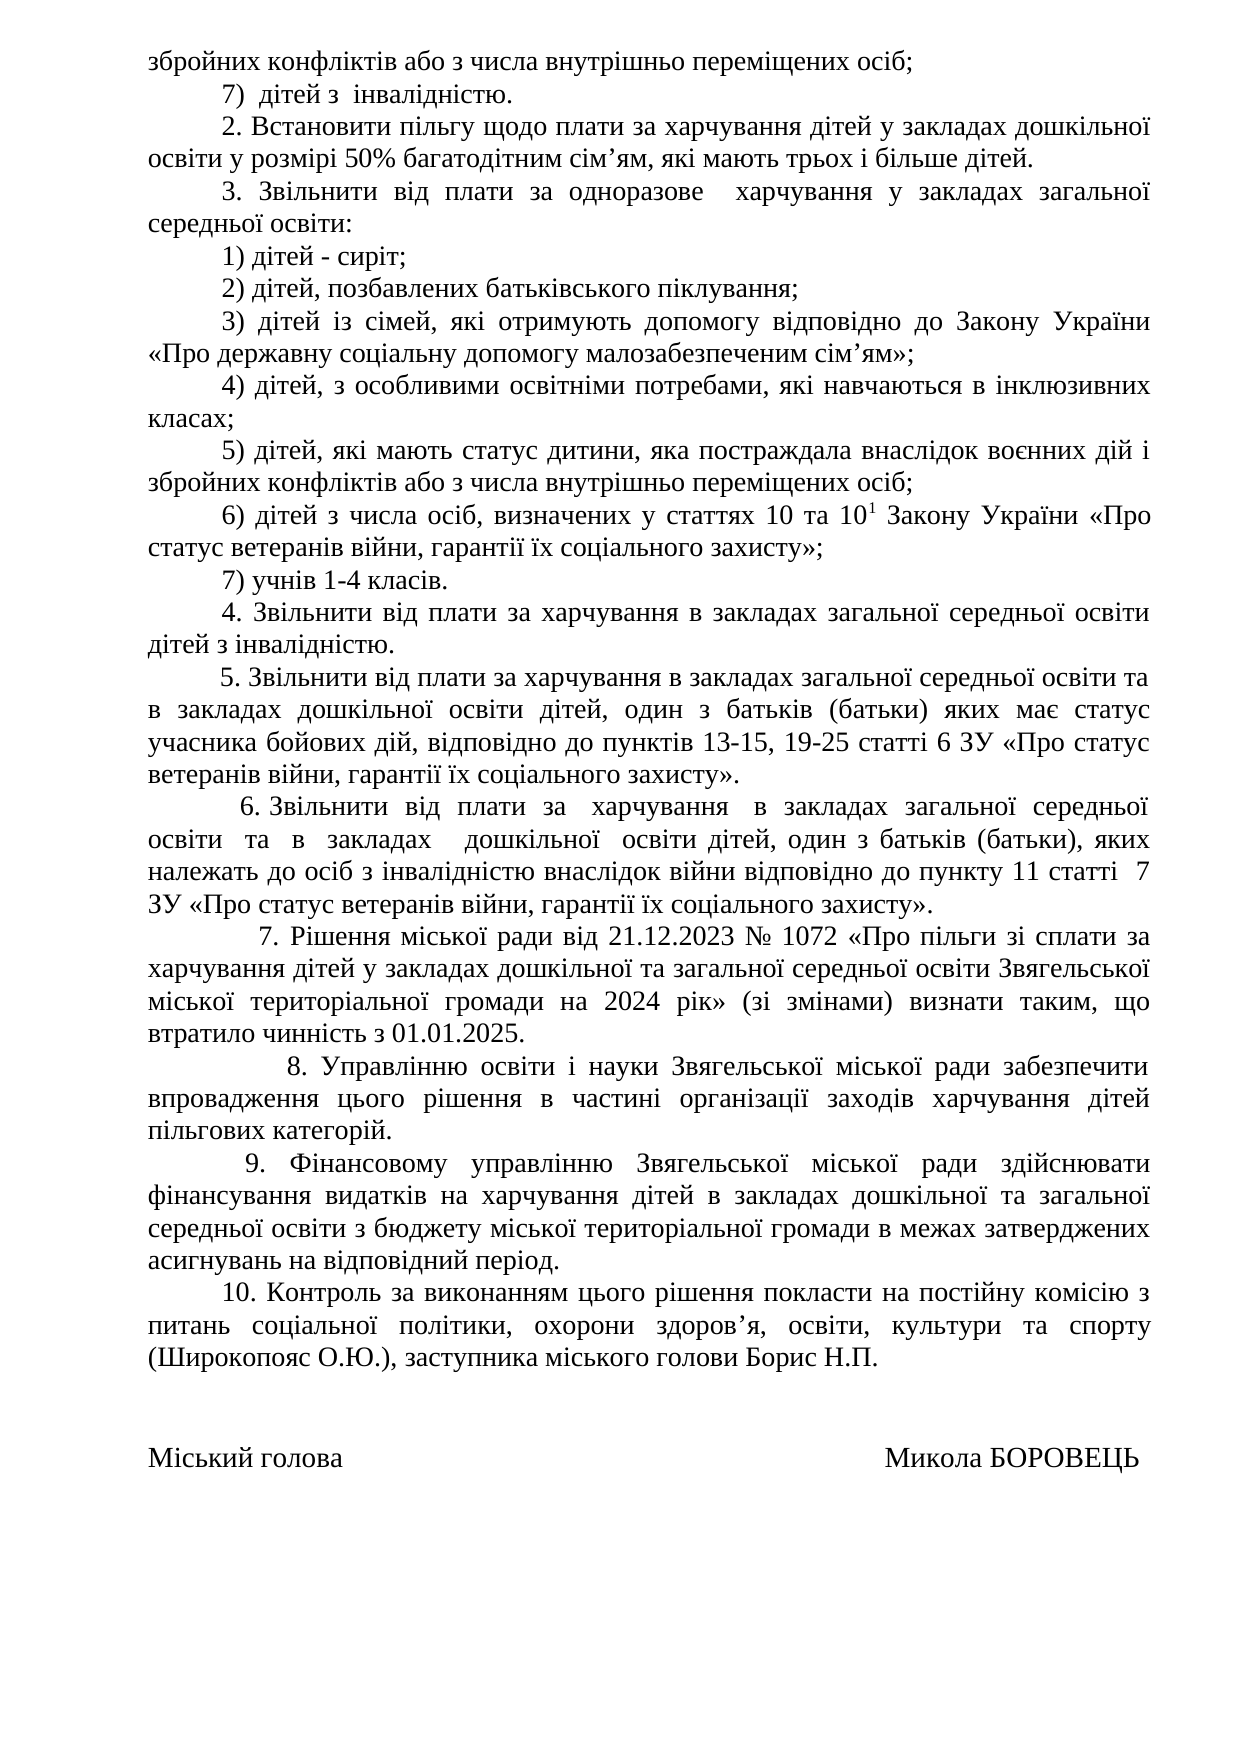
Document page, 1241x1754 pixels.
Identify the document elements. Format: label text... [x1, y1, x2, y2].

text 5. Звільнити від плати за харчування в закладах загальної середньої освіти та в закладах дошкільної освіти дітей, один з батьків (батьки) яких має статус учасника бойових дій, відповідно до пунктів 13-15, 19-25 статті 6 ЗУ «Про статус ветеранів війни, гарантії їх соціального захисту». [148, 660, 1152, 789]
text 9. Фінансовому управлінню Звягельської міської ради здійснювати фінансування видатків на харчування дітей в закладах дошкільної та загальної середньої освіти з бюджету міської територіальної громади в межах затверджених асигнувань на відповідний період. [148, 1146, 1152, 1275]
text 10. Контроль за виконанням цього рішення покласти на постійну комісію з питань соціальної політики, охорони здоров’я, освіти, культури та спорту (Широкопояс О.Ю.), заступника міського голови Борис Н.П. [148, 1275, 1152, 1373]
text 2. Встановити пільгу щодо плати за харчування дітей у закладах дошкільної освіти у розмірі 50% багатодітним сім’ям, які мають трьох і більше дітей. [148, 109, 1152, 174]
text 4. Звільнити від плати за харчування в закладах загальної середньої освіти дітей з інвалідністю. [148, 595, 1152, 660]
text 7) дітей з інвалідністю. [148, 77, 1152, 109]
text 8. Управлінню освіти і науки Звягельської міської ради забезпечити впровадження цього рішення в частині організації заходів харчування дітей пільгових категорій. [148, 1049, 1152, 1146]
text 3. Звільнити від плати за одноразове харчування у закладах загальної середньої освіти: [148, 174, 1152, 239]
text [148, 44, 1152, 77]
text 2) дітей, позбавлених батьківського піклування; [148, 271, 1152, 303]
text 1) дітей - сиріт; [148, 239, 1152, 271]
text 4) дітей, з особливими освітніми потребами, які навчаються в інклюзивних класах; [148, 368, 1152, 433]
text 7) учнів 1-4 класів. [148, 563, 1152, 595]
text Міський голова Микола БОРОВЕЦЬ [148, 1440, 1152, 1473]
text 6. Звільнити від плати за харчування в закладах загальної середньої освіти та в закладах дошкільної освіти дітей, один з батьків (батьки), яких належать до осіб з інвалідністю внаслідок війни відповідно до пункту 11 статті 7 ЗУ «Про статус ветеранів війни, гарантії їх соціального захисту». [148, 789, 1152, 919]
text 3) дітей із сімей, які отримують допомогу відповідно до Закону України «Про державну соціальну допомогу малозабезпеченим сім’ям»; [148, 303, 1152, 368]
text 5) дітей, які мають статус дитини, яка постраждала внаслідок воєнних дій і збройних конфліктів або з числа внутрішньо переміщених осіб; [148, 433, 1152, 498]
text 6) дітей з числа осіб, визначених у статтях 10 та 101 Закону України «Про статус ветеранів війни, гарантії їх соціального захисту»; [148, 498, 1152, 563]
text 7. Рішення міської ради від 21.12.2023 № 1072 «Про пільги зі сплати за харчування дітей у закладах дошкільної та загальної середньої освіти Звягельської міської територіальної громади на 2024 рік» (зі змінами) визнати таким, що втратило чинність з 01.01.2025. [148, 919, 1152, 1049]
